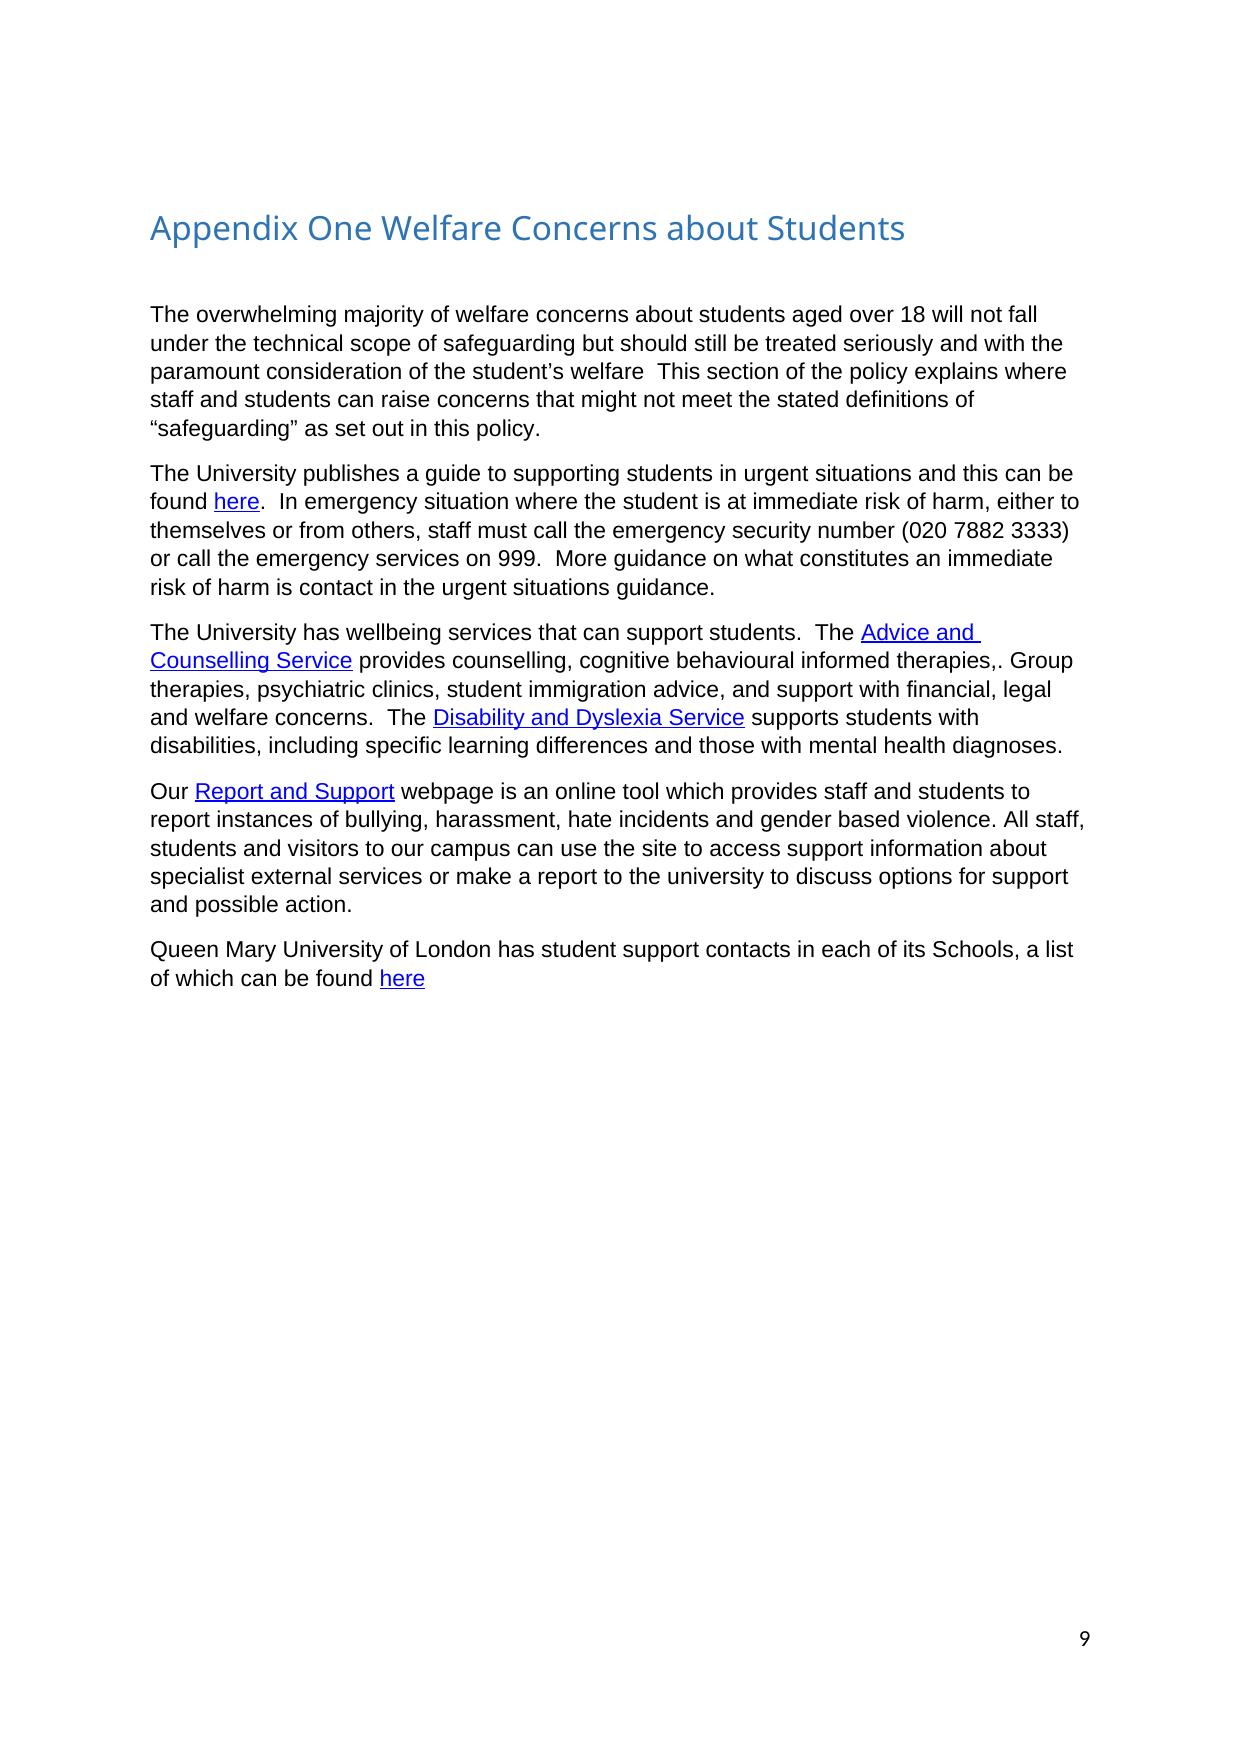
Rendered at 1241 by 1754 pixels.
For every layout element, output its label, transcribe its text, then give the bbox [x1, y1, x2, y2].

text The overwhelming majority of welfare concerns about students aged over 18 will not fall under the technical scope of safeguarding but should still be treated seriously and with the paramount consideration of the student’s welfare This section of the policy explains where staff and students can raise concerns that might not meet the stated definitions of “safeguarding” as set out in this policy. [150, 301, 1090, 441]
subtitle Appendix One Welfare Concerns about Students [150, 205, 1090, 251]
text The University has wellbeing services that can support students. The Advice and Counselling Service provides counselling, cognitive behavioural informed therapies,. Group therapies, psychiatric clinics, student immigration advice, and support with financial, legal and welfare concerns. The Disability and Dyslexia Service supports students with disabilities, including specific learning differences and those with mental health diagnoses. [150, 619, 1090, 759]
text Queen Mary University of London has student support contacts in each of its Schools, a list of which can be found here [150, 936, 1090, 991]
text Our Report and Support webpage is an online tool which provides staff and students to report instances of bullying, harassment, hate incidents and gender based violence. All staff, students and visitors to our campus can use the site to access support information about specialist external services or make a report to the university to discuss options for support and possible action. [150, 778, 1090, 918]
text The University publishes a guide to supporting students in urgent situations and this can be found here. In emergency situation where the student is at immediate risk of harm, either to themselves or from others, staff must call the emergency security number (020 7882 3333) or call the emergency services on 999. More guidance on what constitutes an immediate risk of harm is contact in the urgent situations guidance. [150, 460, 1090, 600]
